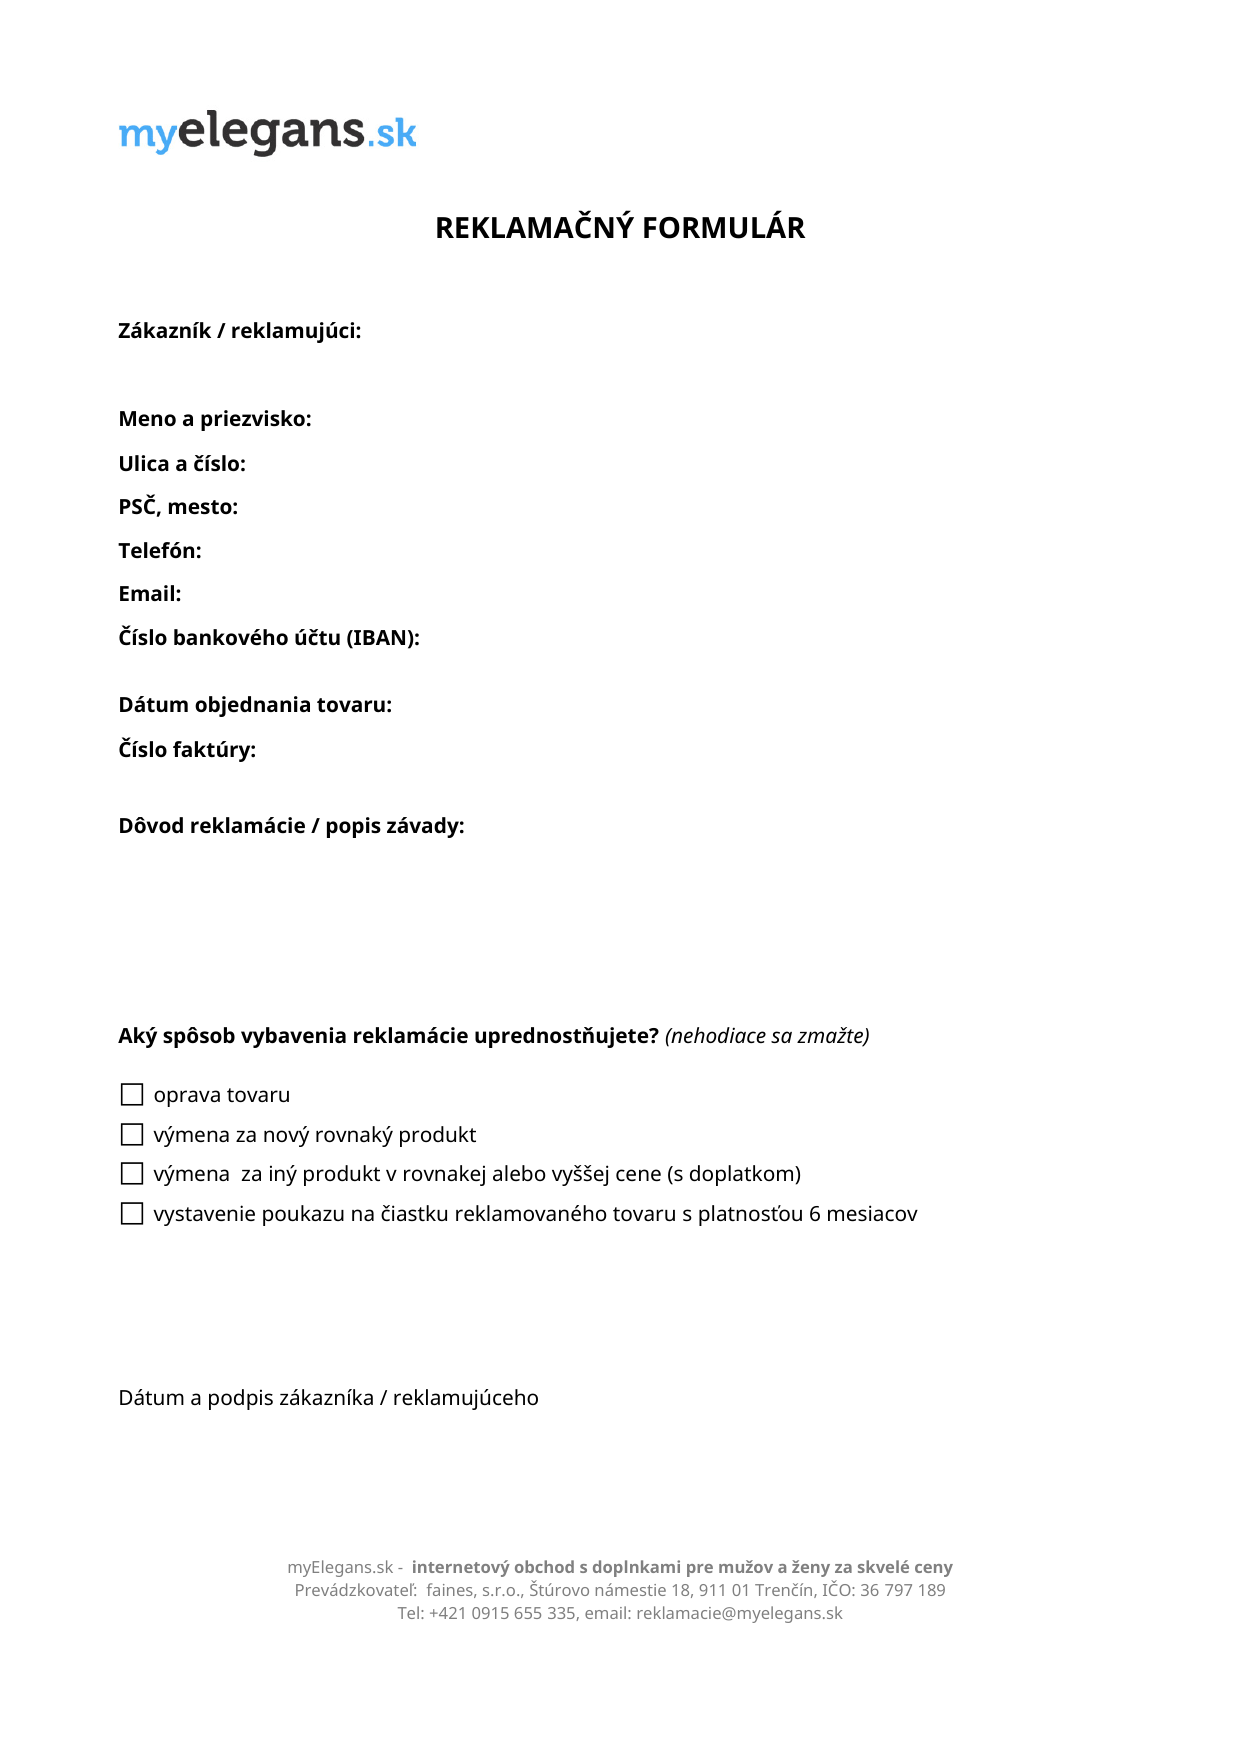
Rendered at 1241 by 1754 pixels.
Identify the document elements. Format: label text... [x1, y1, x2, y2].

text Email: Číslo bankového účtu (IBAN): [118, 583, 1122, 652]
text Telefón: [118, 540, 1122, 563]
text Dôvod reklamácie / popis závady: [118, 783, 1122, 839]
text Zákazník / reklamujúci: [118, 320, 1122, 343]
text PSČ, mesto: [118, 496, 1122, 519]
text Meno a priezvisko: [118, 364, 1122, 432]
picture [118, 73, 448, 185]
text Dátum objednania tovaru: [118, 673, 1122, 718]
text Ulica a číslo: [118, 453, 1122, 476]
text Číslo faktúry: [118, 739, 1122, 762]
text REKLAMAČNÝ FORMULÁR [118, 213, 1122, 299]
text Aký spôsob vybavenia reklamácie uprednostňujete? (nehodiace sa zmažte) □ oprava tovaru □ výmena za nový rovnaký produkt □ výmena za iný produkt v rovnakej alebo vyššej cene (s doplatkom) □ vystavenie poukazu na čiastku reklamovaného tovaru s platnosťou 6 mesiacov [118, 839, 1122, 1321]
